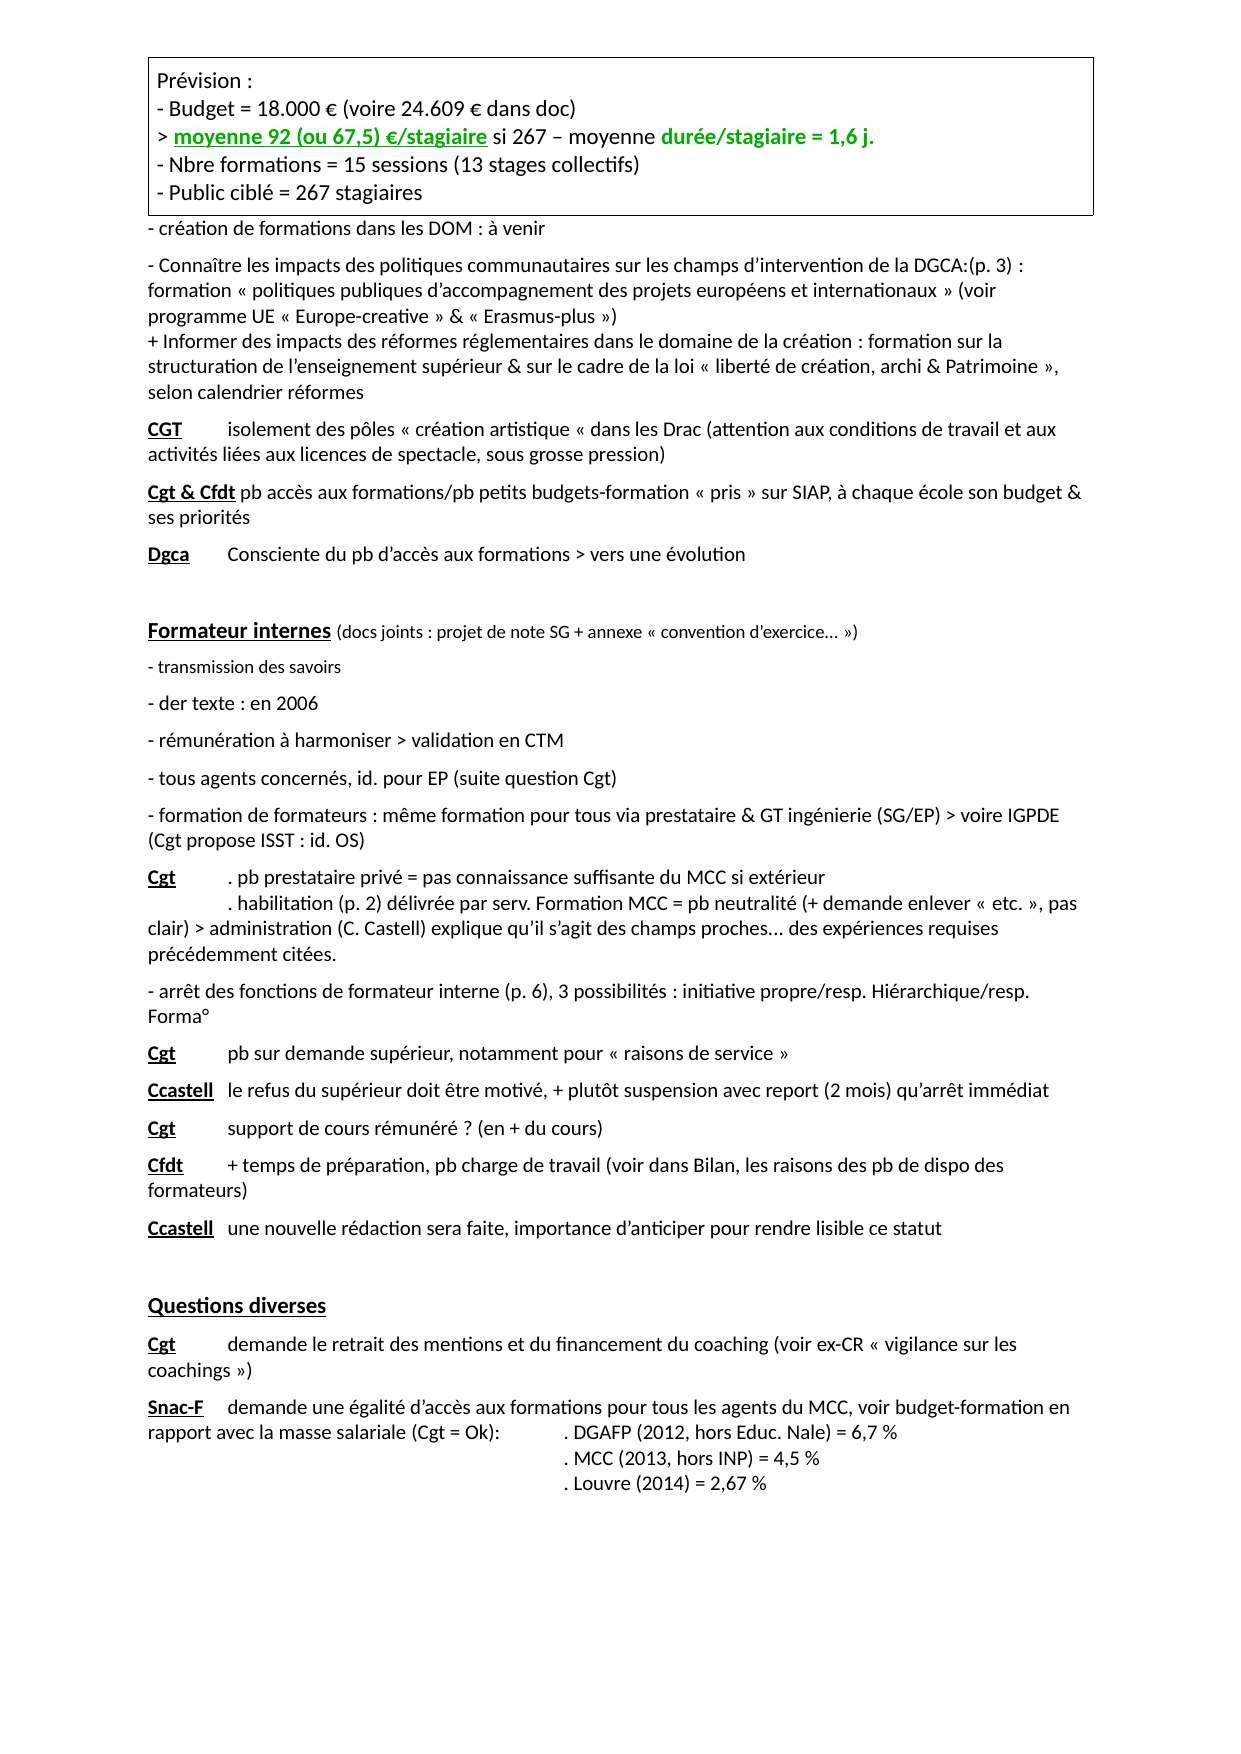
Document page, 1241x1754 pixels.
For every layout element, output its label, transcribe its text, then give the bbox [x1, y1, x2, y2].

list - transmission des savoirs [148, 656, 1093, 678]
list - tous agents concernés, id. pour EP (suite question Cgt) [148, 765, 1093, 790]
list Ccastell une nouvelle rédaction sera faite, importance d’anticiper pour rendre lisible ce statut [148, 1215, 1093, 1240]
list Snac-F demande une égalité d’accès aux formations pour tous les agents du MCC, voir budget-formation en rapport avec la masse salariale (Cgt = Ok): . DGAFP (2012, hors Educ. Nale) = 6,7 % . MCC (2013, hors INP) = 4,5 % . Louvre (2014) = 2,67 % [148, 1394, 1093, 1496]
list Questions diverses [148, 1292, 1093, 1320]
list Cgt demande le retrait des mentions et du financement du coaching (voir ex-CR « vigilance sur les coachings ») [148, 1331, 1093, 1382]
list Dgca Consciente du pb d’accès aux formations > vers une évolution [148, 541, 1093, 567]
list - Connaître les impacts des politiques communautaires sur les champs d’intervention de la DGCA:(p. 3) : formation « politiques publiques d’accompagnement des projets européens et internationaux » (voir programme UE « Europe-creative » & « Erasmus-plus ») + Informer des impacts des réformes réglementaires dans le domaine de la création : formation sur la structuration de l’enseignement supérieur & sur le cadre de la loi « liberté de création, archi & Patrimoine », selon calendrier réformes [148, 252, 1093, 404]
list Ccastell le refus du supérieur doit être motivé, + plutôt suspension avec report (2 mois) qu’arrêt immédiat [148, 1078, 1093, 1103]
list - formation de formateurs : même formation pour tous via prestataire & GT ingénierie (SG/EP) > voire IGPDE (Cgt propose ISST : id. OS) [148, 802, 1093, 853]
list - création de formations dans les DOM : à venir [148, 216, 1093, 240]
list Cgt . pb prestataire privé = pas connaissance suffisante du MCC si extérieur . habilitation (p. 2) délivrée par serv. Formation MCC = pb neutralité (+ demande enlever « etc. », pas clair) > administration (C. Castell) explique qu’il s’agit des champs proches... des expériences requises précédemment citées. [148, 864, 1093, 966]
list - arrêt des fonctions de formateur interne (p. 6), 3 possibilités : initiative propre/resp. Hiérarchique/resp. Forma° [148, 978, 1093, 1029]
list - der texte : en 2006 [148, 690, 1093, 716]
list Cgt & Cfdt pb accès aux formations/pb petits budgets-formation « pris » sur SIAP, à chaque école son budget & ses priorités [148, 479, 1093, 530]
list Cfdt + temps de préparation, pb charge de travail (voir dans Bilan, les raisons des pb de dispo des formateurs) [148, 1152, 1093, 1203]
list Formateur internes (docs joints : projet de note SG + annexe « convention d’exercice... ») [148, 616, 1093, 644]
list CGT isolement des pôles « création artistique « dans les Drac (attention aux conditions de travail et aux activités liées aux licences de spectacle, sous grosse pression) [148, 416, 1093, 467]
list - rémunération à harmoniser > validation en CTM [148, 727, 1093, 753]
list Cgt support de cours rémunéré ? (en + du cours) [148, 1115, 1093, 1140]
list Cgt pb sur demande supérieur, notamment pour « raisons de service » [148, 1041, 1093, 1066]
